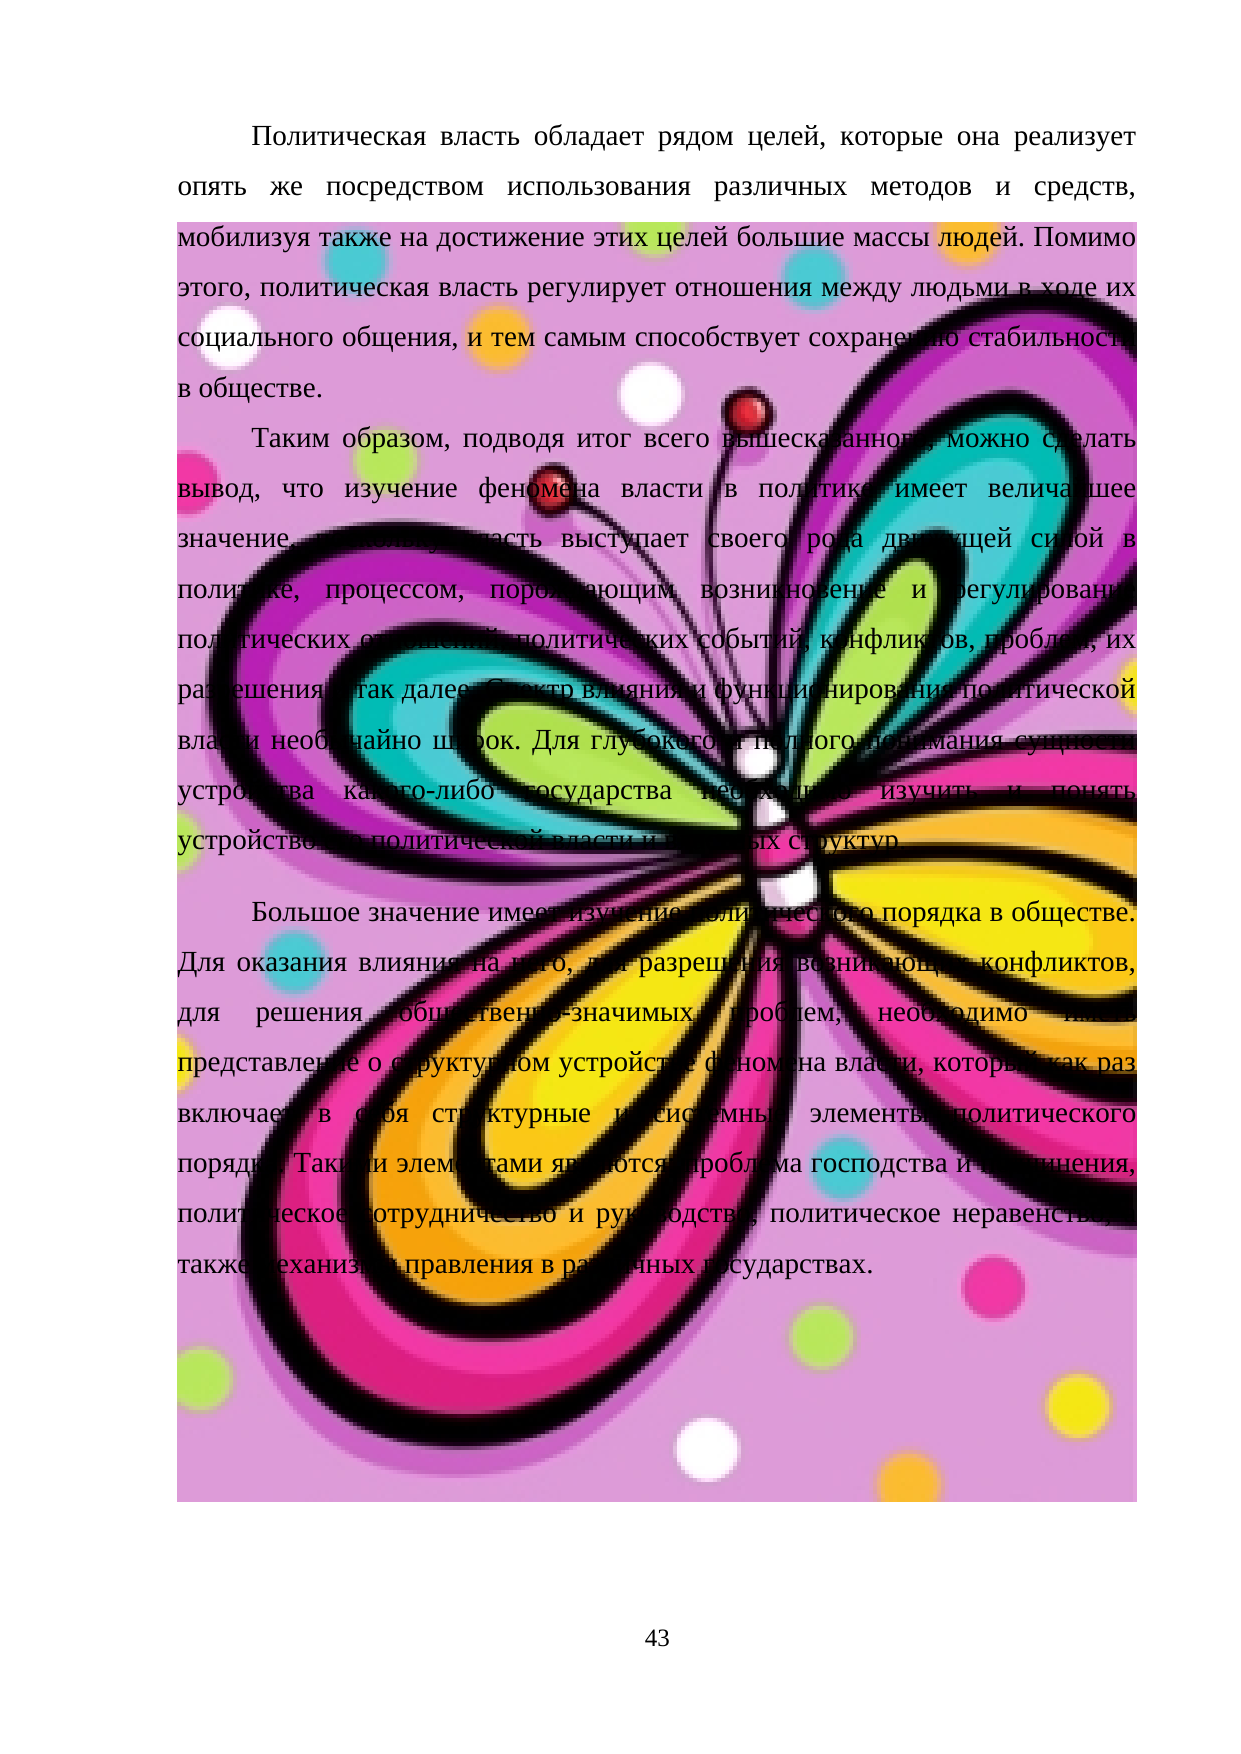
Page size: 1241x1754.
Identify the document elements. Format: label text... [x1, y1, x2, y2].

picture [177, 1279, 1137, 1502]
text Политическая власть обладает рядом целей, которые она реализует опять же посредством использования различных методов и средств, мобилизуя также на достижение этих целей большие массы людей. Помимо этого, политическая власть регулирует отношения между людьми в ходе их социального общения, и тем самым способствует сохранению стабильности в обществе. [177, 118, 1137, 403]
text Таким образом, подводя итог всего вышесказанного, можно сделать вывод, что изучение феномена власти в политике имеет величайшее значение, поскольку власть выступает своего рода движущей силой в политике, процессом, порождающим возникновение и регулирование политических отношений, политических событий, конфликтов, проблем, их разрешения и так далее. Спектр влияния и функционирования политической власти необычайно широк. Для глубокого и полного понимания сущности устройства какого-либо государства необходимо изучить и понять устройство его политической власти и властных структур. [177, 420, 1137, 856]
picture [177, 856, 1137, 894]
picture [177, 403, 1137, 420]
